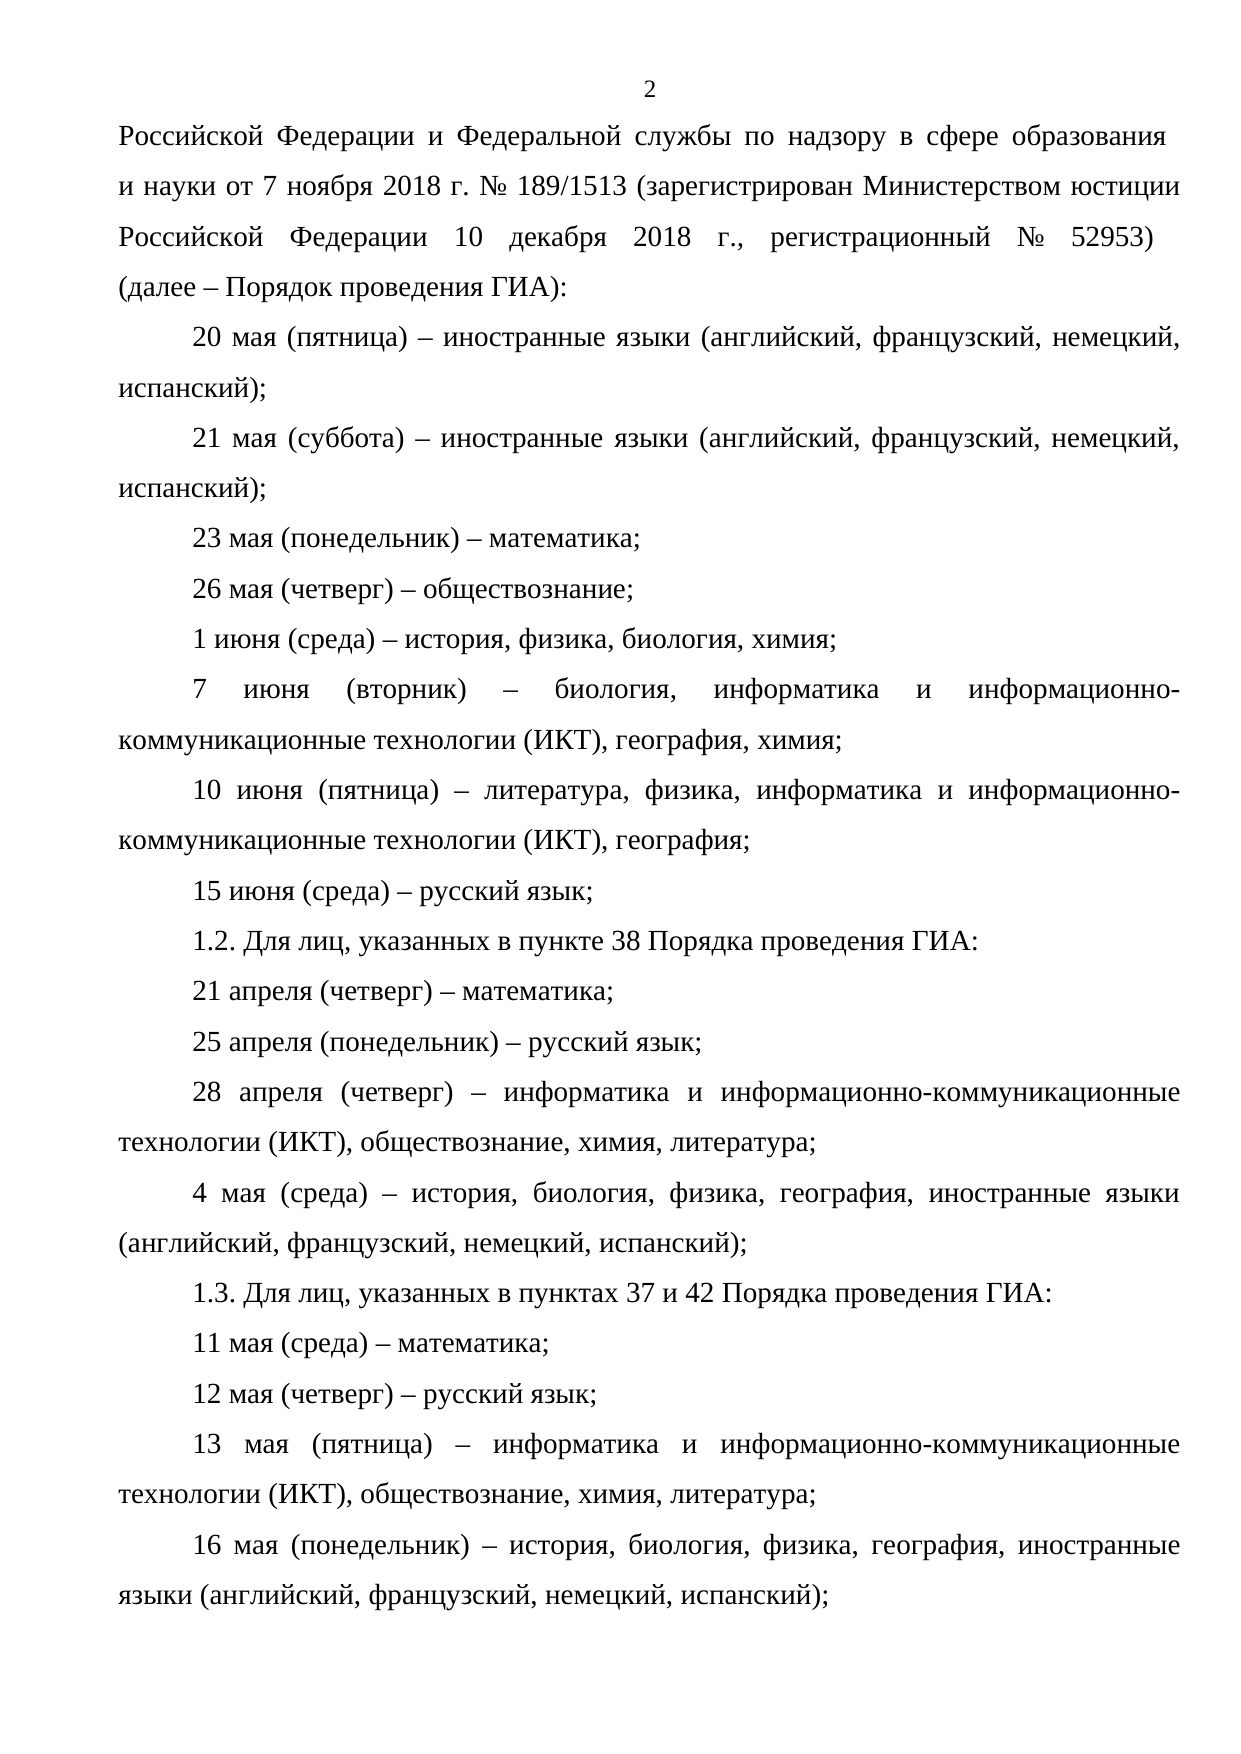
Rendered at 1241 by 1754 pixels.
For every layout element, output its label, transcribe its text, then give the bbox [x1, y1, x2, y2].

text 20 мая (пятница) – иностранные языки (английский, французский, немецкий, испанский); [118, 319, 1181, 403]
text 10 июня (пятница) – литература, физика, информатика и информационно-коммуникационные технологии (ИКТ), география; [118, 772, 1181, 856]
text 4 мая (среда) – история, биология, физика, география, иностранные языки (английский, французский, немецкий, испанский); [118, 1175, 1181, 1258]
text 28 апреля (четверг) – информатика и информационно-коммуникационные технологии (ИКТ), обществознание, химия, литература; [118, 1074, 1181, 1158]
text 21 апреля (четверг) – математика; [118, 973, 1181, 1007]
text 1.2. Для лиц, указанных в пункте 38 Порядка проведения ГИА: [118, 923, 1181, 957]
text 15 июня (среда) – русский язык; [118, 873, 1181, 906]
text 25 апреля (понедельник) – русский язык; [118, 1024, 1181, 1057]
text 13 мая (пятница) – информатика и информационно-коммуникационные технологии (ИКТ), обществознание, химия, литература; [118, 1426, 1181, 1510]
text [118, 118, 1181, 303]
text 7 июня (вторник) – биология, информатика и информационно-коммуникационные технологии (ИКТ), география, химия; [118, 672, 1181, 755]
text 11 мая (среда) – математика; [118, 1326, 1181, 1359]
text 21 мая (суббота) – иностранные языки (английский, французский, немецкий, испанский); [118, 420, 1181, 504]
text 23 мая (понедельник) – математика; [118, 521, 1181, 554]
text 12 мая (четверг) – русский язык; [118, 1376, 1181, 1409]
text 26 мая (четверг) – обществознание; [118, 571, 1181, 604]
text 16 мая (понедельник) – история, биология, физика, география, иностранные языки (английский, французский, немецкий, испанский); [118, 1527, 1181, 1611]
text 1 июня (среда) – история, физика, биология, химия; [118, 621, 1181, 655]
text 1.3. Для лиц, указанных в пунктах 37 и 42 Порядка проведения ГИА: [118, 1275, 1181, 1309]
